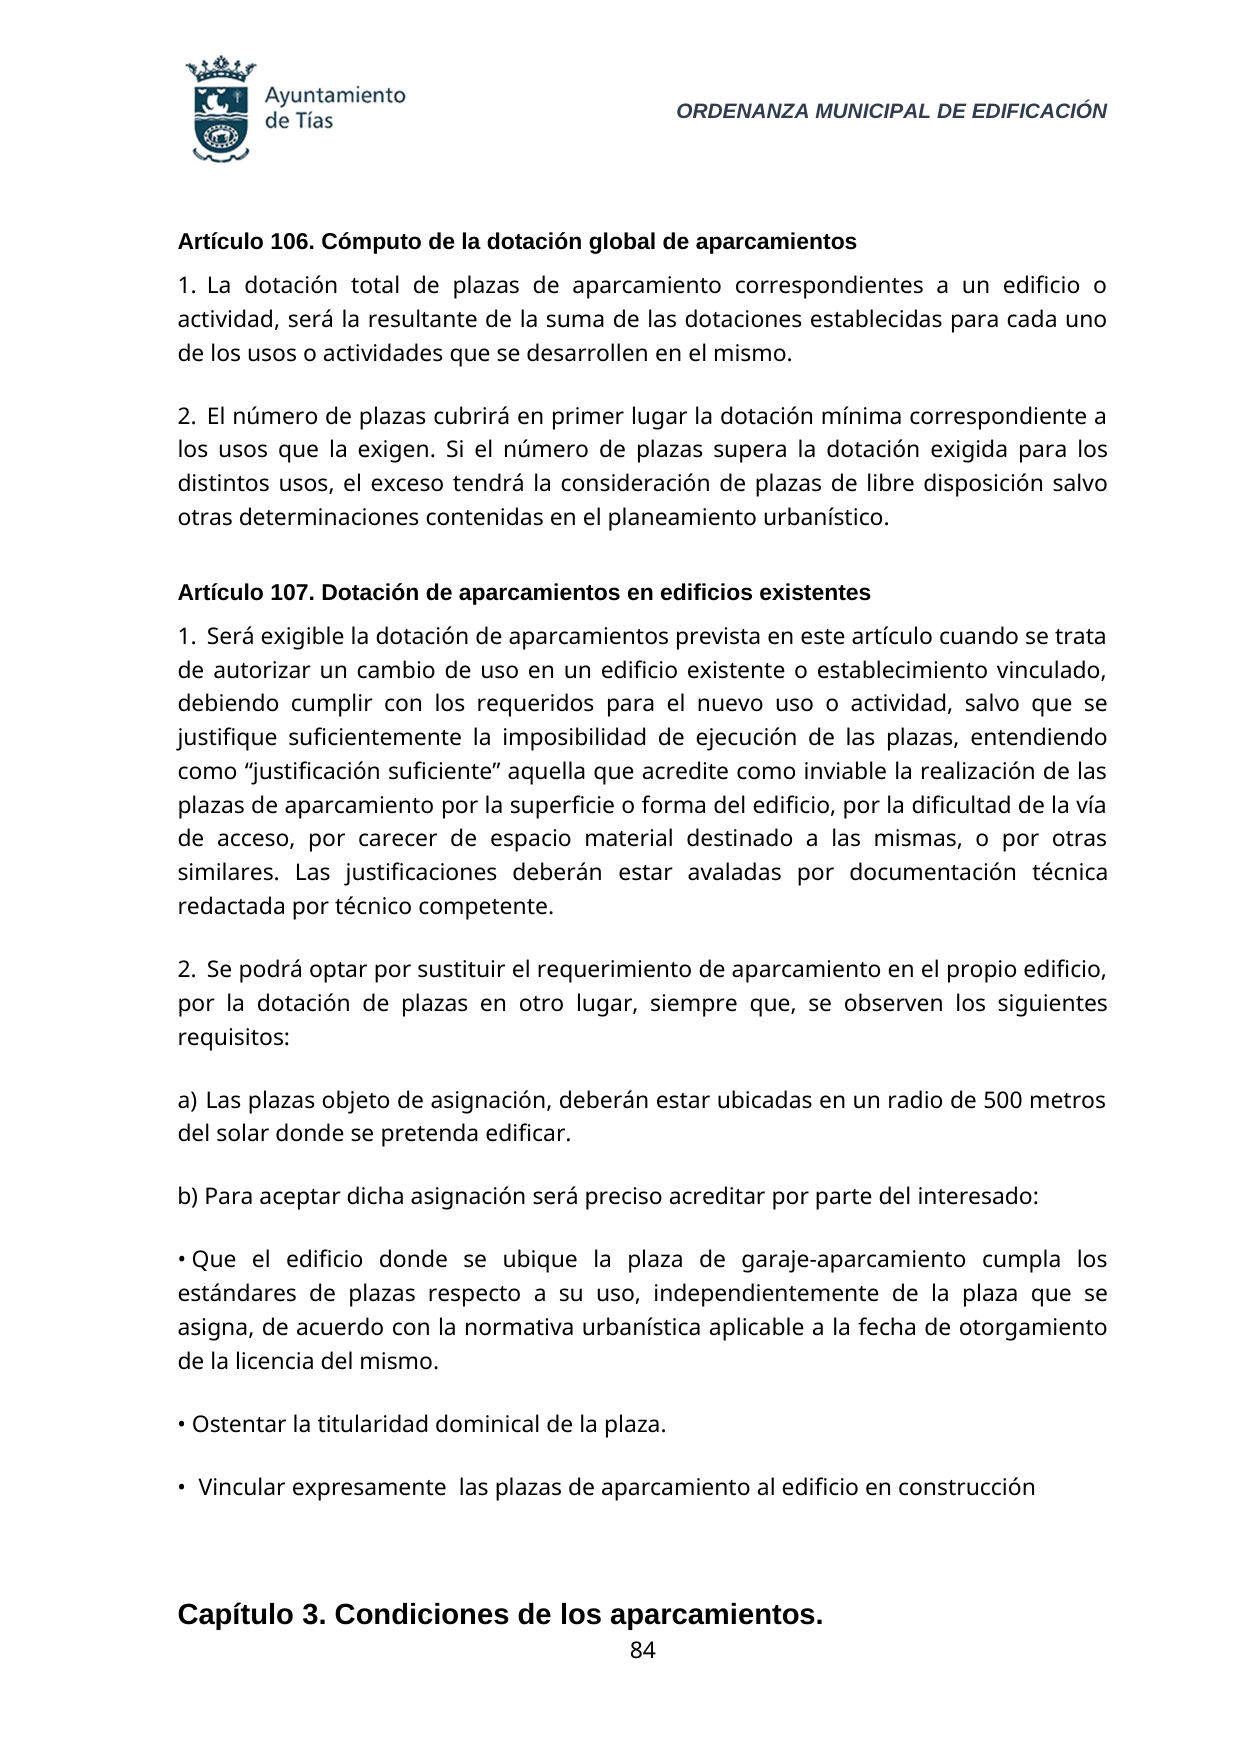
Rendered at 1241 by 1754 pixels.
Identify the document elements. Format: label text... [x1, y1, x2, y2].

list El número de plazas cubrirá en primer lugar la dotación mínima correspondiente a los usos que la exigen. Si el número de plazas supera la dotación exigida para los distintos usos, el exceso tendrá la consideración de plazas de libre disposición salvo otras determinaciones contenidas en el planeamiento urbanístico. [177, 400, 1108, 532]
list Para aceptar dicha asignación será preciso acreditar por parte del interesado: [177, 1180, 1121, 1211]
subtitle Artículo 107. Dotación de aparcamientos en edificios existentes [177, 579, 1121, 605]
list Ostentar la titularidad dominical de la plaza. [177, 1408, 1121, 1439]
list Que el edificio donde se ubique la plaza de garaje-aparcamiento cumpla los estándares de plazas respecto a su uso, independientemente de la plaza que se asigna, de acuerdo con la normativa urbanística aplicable a la fecha de otorgamiento de la licencia del mismo. [177, 1243, 1108, 1376]
list Las plazas objeto de asignación, deberán estar ubicadas en un radio de 500 metros del solar donde se pretenda edificar. [177, 1084, 1108, 1148]
picture [184, 51, 409, 164]
list Se podrá optar por sustituir el requerimiento de aparcamiento en el propio edificio, por la dotación de plazas en otro lugar, siempre que, se observen los siguientes requisitos: [177, 953, 1108, 1052]
list Será exigible la dotación de aparcamientos prevista en este artículo cuando se trata de autorizar un cambio de uso en un edificio existente o establecimiento vinculado, debiendo cumplir con los requeridos para el nuevo uso o actividad, salvo que se justifique suficientemente la imposibilidad de ejecución de las plazas, entendiendo como “justificación suficiente” aquella que acredite como inviable la realización de las plazas de aparcamiento por la superficie o forma del edificio, por la dificultad de la vía de acceso, por carecer de espacio material destinado a las mismas, o por otras similares. Las justificaciones deberán estar avaladas por documentación técnica redactada por técnico competente. [177, 620, 1108, 921]
subtitle Capítulo 3. Condiciones de los aparcamientos. [177, 1597, 1121, 1630]
list Vincular expresamente las plazas de aparcamiento al edificio en construcción [177, 1471, 1121, 1502]
list La dotación total de plazas de aparcamiento correspondientes a un edificio o actividad, será la resultante de la suma de las dotaciones establecidas para cada uno de los usos o actividades que se desarrollen en el mismo. [177, 269, 1108, 368]
subtitle Artículo 106. Cómputo de la dotación global de aparcamientos [177, 228, 1121, 254]
